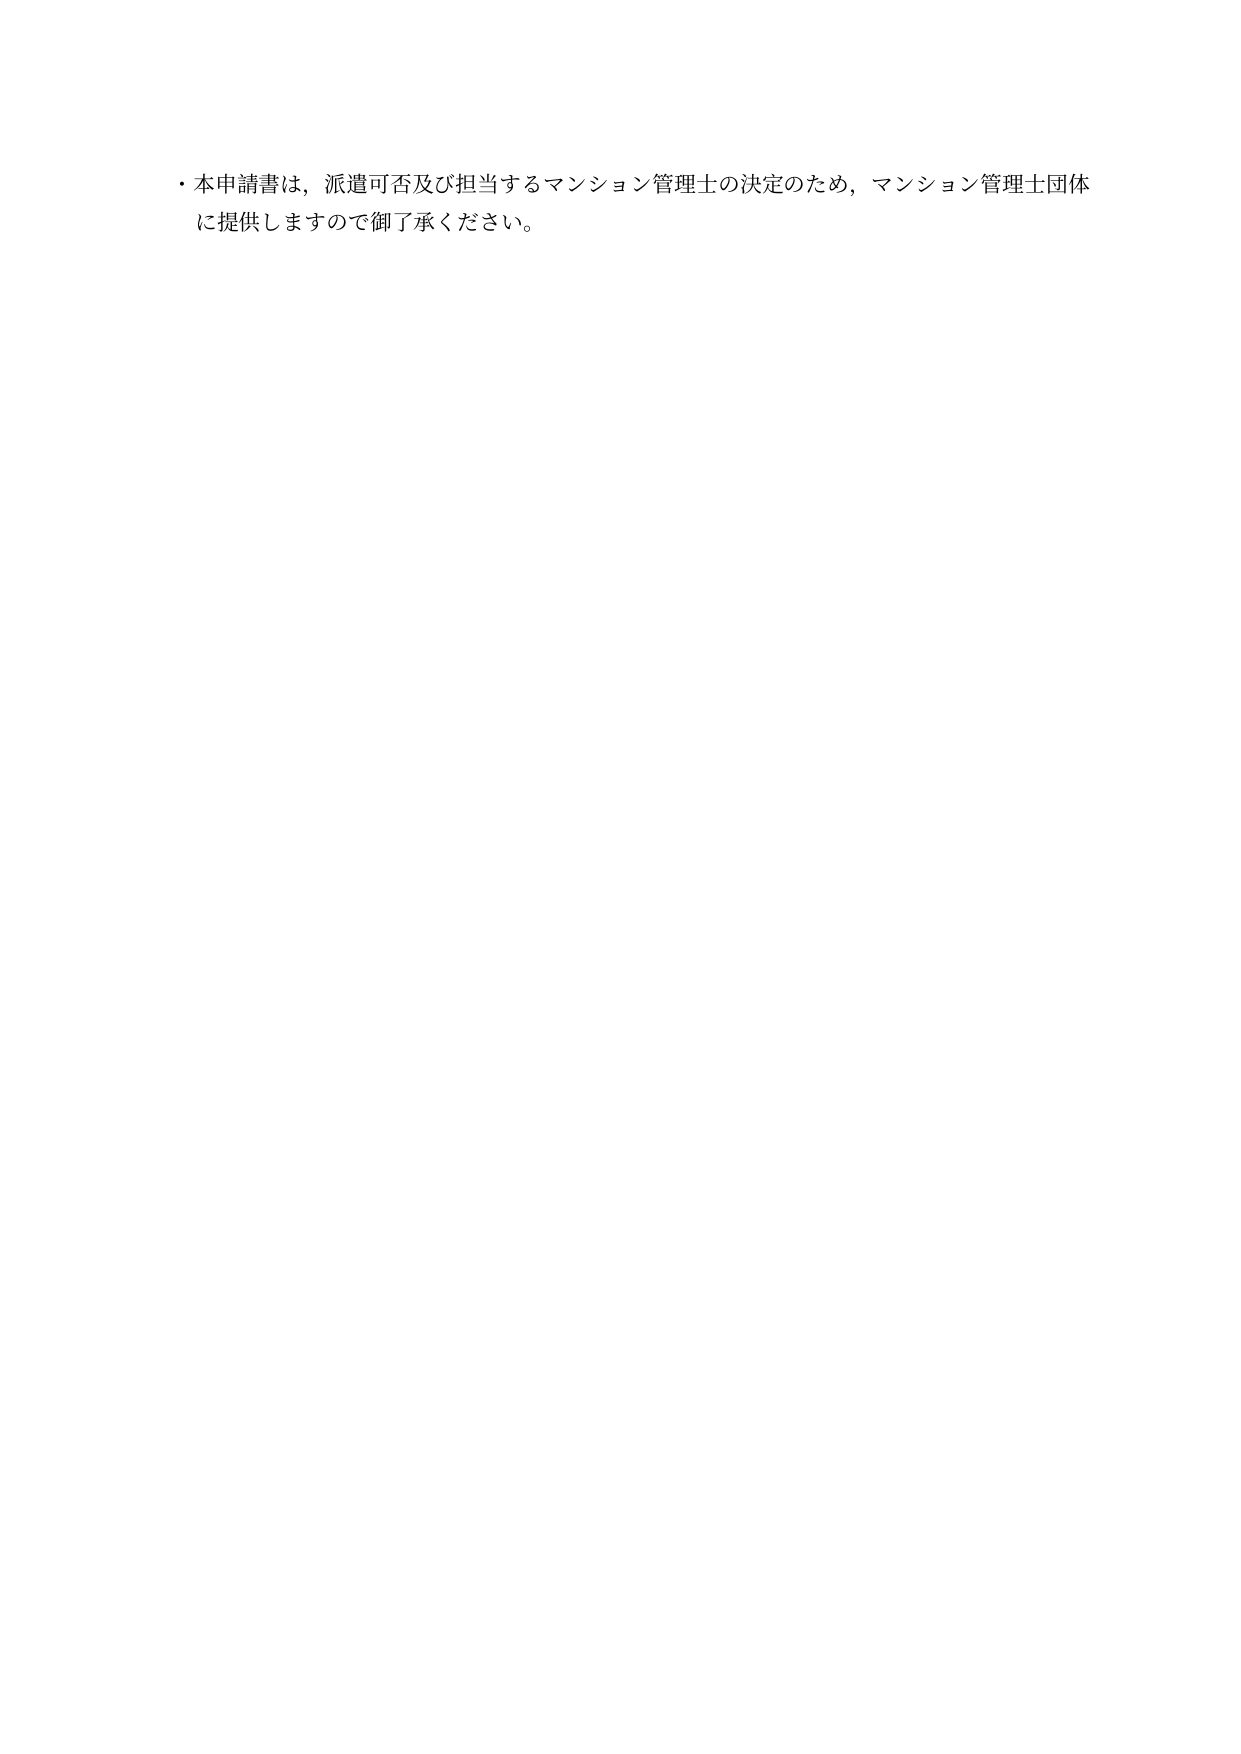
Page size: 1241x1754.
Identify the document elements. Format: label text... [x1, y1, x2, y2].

text ・本申請書は，派遣可否及び担当するマンション管理士の決定のため，マンション管理士団体に提供しますので御了承ください。 [171, 164, 1093, 239]
